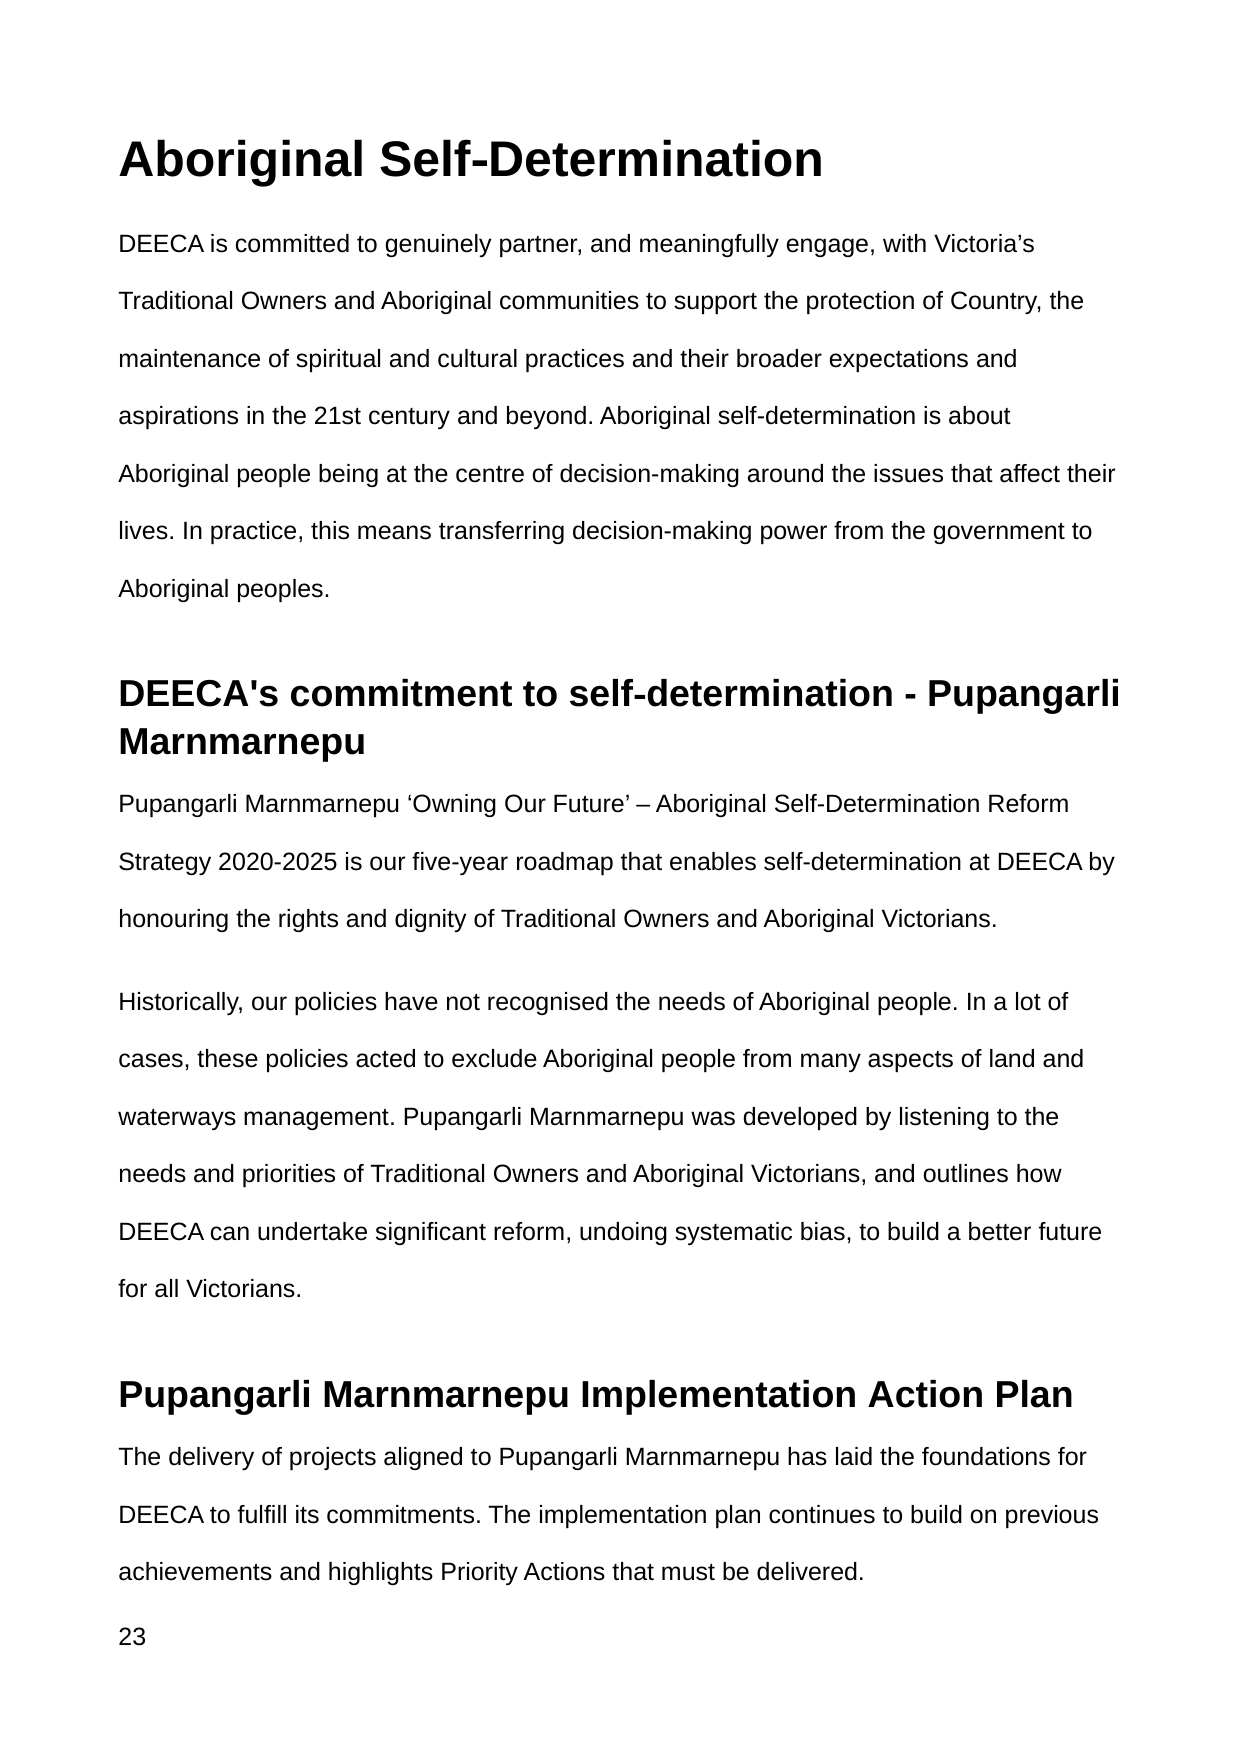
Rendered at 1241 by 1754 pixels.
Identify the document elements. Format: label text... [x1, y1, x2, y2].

text Pupangarli Marnmarnepu ‘Owning Our Future’ – Aboriginal Self-Determination Reform Strategy 2020-2025 is our five-year roadmap that enables self-determination at DEECA by honouring the rights and dignity of Traditional Owners and Aboriginal Victorians. [118, 789, 1122, 933]
subtitle DEECA's commitment to self‑determination - Pupangarli Marnmarnepu [118, 668, 1122, 764]
text Historically, our policies have not recognised the needs of Aboriginal people. In a lot of cases, these policies acted to exclude Aboriginal people from many aspects of land and waterways management. Pupangarli Marnmarnepu was developed by listening to the needs and priorities of Traditional Owners and Aboriginal Victorians, and outlines how DEECA can undertake significant reform, undoing systematic bias, to build a better future for all Victorians. [118, 987, 1122, 1303]
subtitle Aboriginal Self‑Determination [118, 118, 1122, 191]
text DEECA is committed to genuinely partner, and meaningfully engage, with Victoria’s Traditional Owners and Aboriginal communities to support the protection of Country, the maintenance of spiritual and cultural practices and their broader expectations and aspirations in the 21st century and beyond. Aboriginal self-determination is about Aboriginal people being at the centre of decision-making around the issues that affect their lives. In practice, this means transferring decision-making power from the government to Aboriginal peoples. [118, 228, 1122, 602]
subtitle Pupangarli Marnmarnepu Implementation Action Plan [118, 1369, 1122, 1417]
text The delivery of projects aligned to Pupangarli Marnmarnepu has laid the foundations for DEECA to fulfill its commitments. The implementation plan continues to build on previous achievements and highlights Priority Actions that must be delivered. [118, 1442, 1122, 1586]
